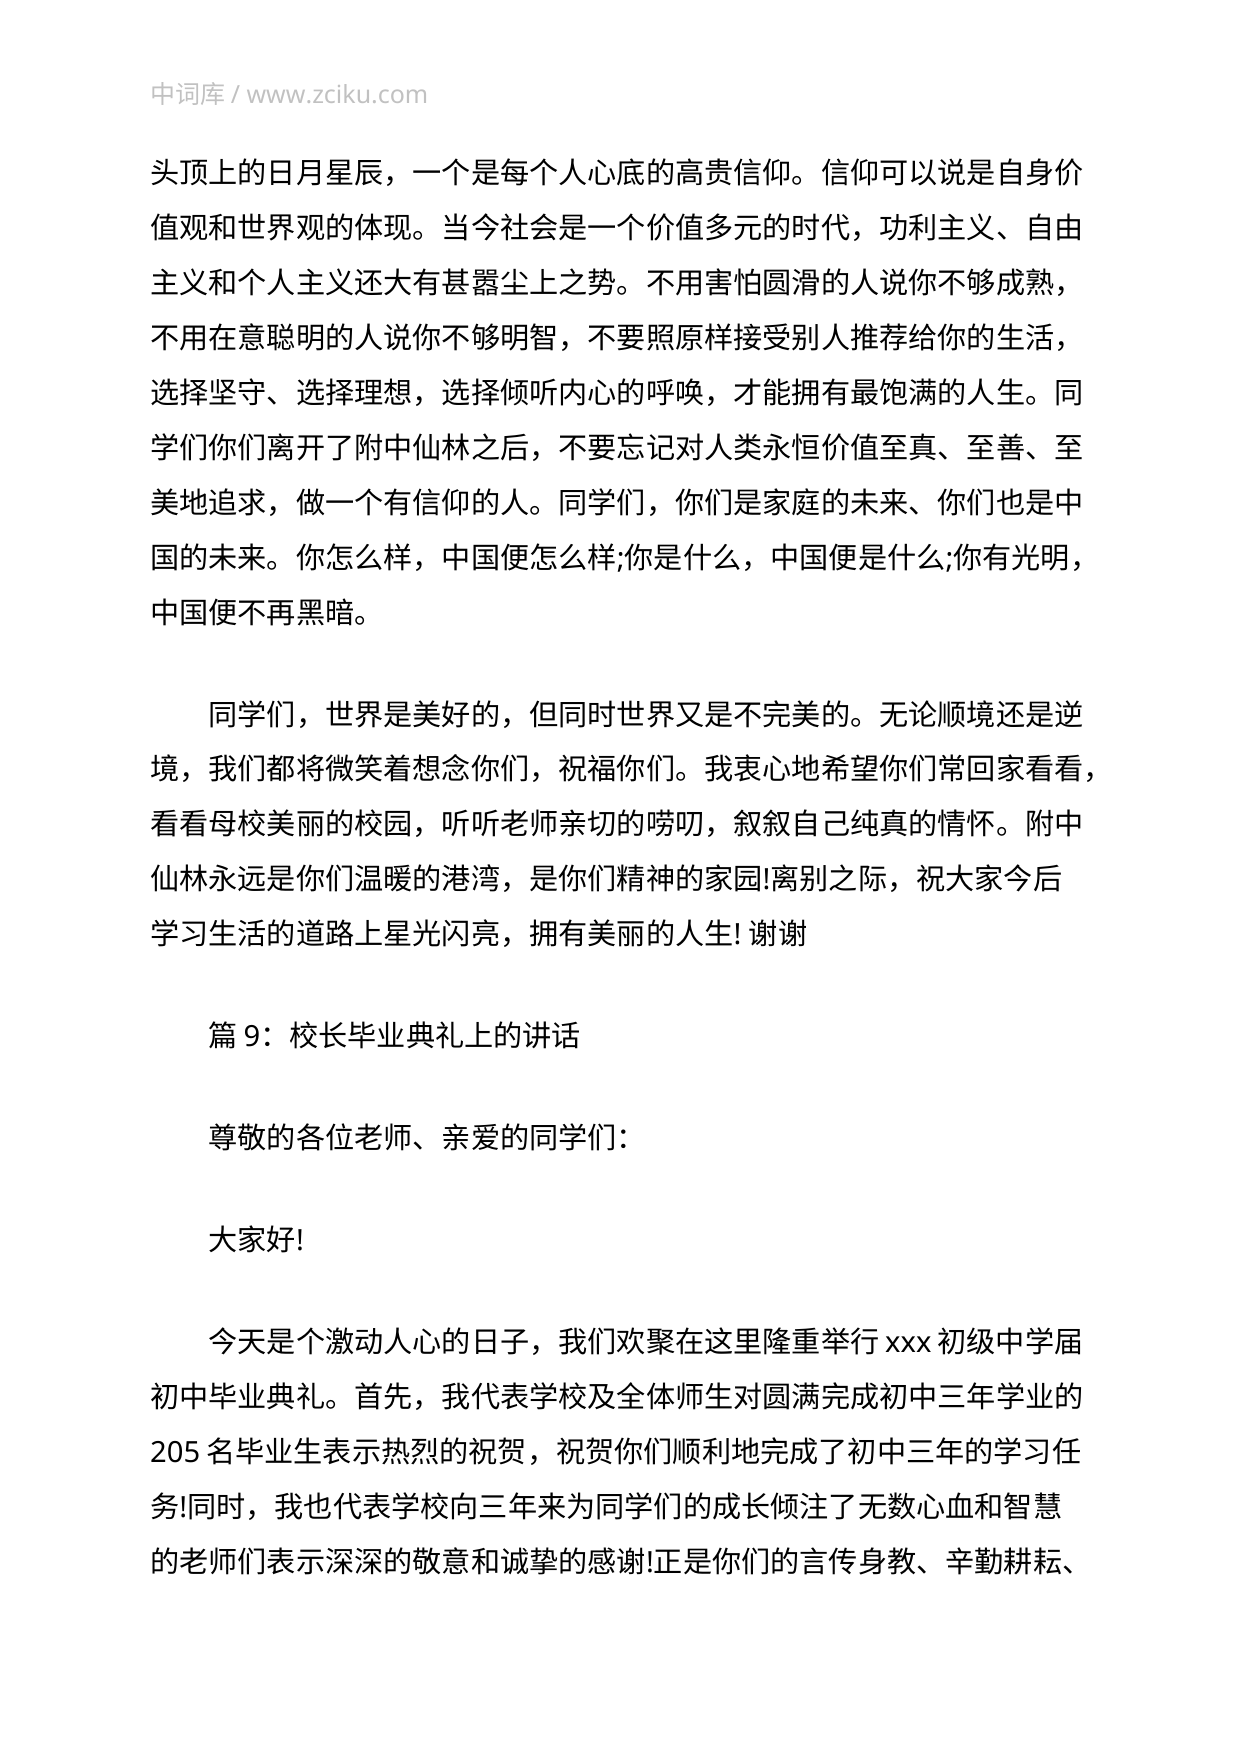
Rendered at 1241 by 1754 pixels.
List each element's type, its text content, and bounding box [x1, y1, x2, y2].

text 尊敬的各位老师、亲爱的同学们： [150, 1115, 1090, 1157]
text 篇9：校长毕业典礼上的讲话 [150, 1013, 1090, 1055]
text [150, 1318, 1090, 1581]
text 大家好! [150, 1216, 1090, 1259]
text 同学们，世界是美好的，但同时世界又是不完美的。无论顺境还是逆境，我们都将微笑着想念你们，祝福你们。我衷心地希望你们常回家看看，看看母校美丽的校园，听听老师亲切的唠叨，叙叙自己纯真的情怀。附中仙林永远是你们温暖的港湾，是你们精神的家园!离别之际，祝大家今后学习生活的道路上星光闪亮，拥有美丽的人生! 谢谢 [150, 691, 1090, 953]
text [150, 150, 1090, 632]
